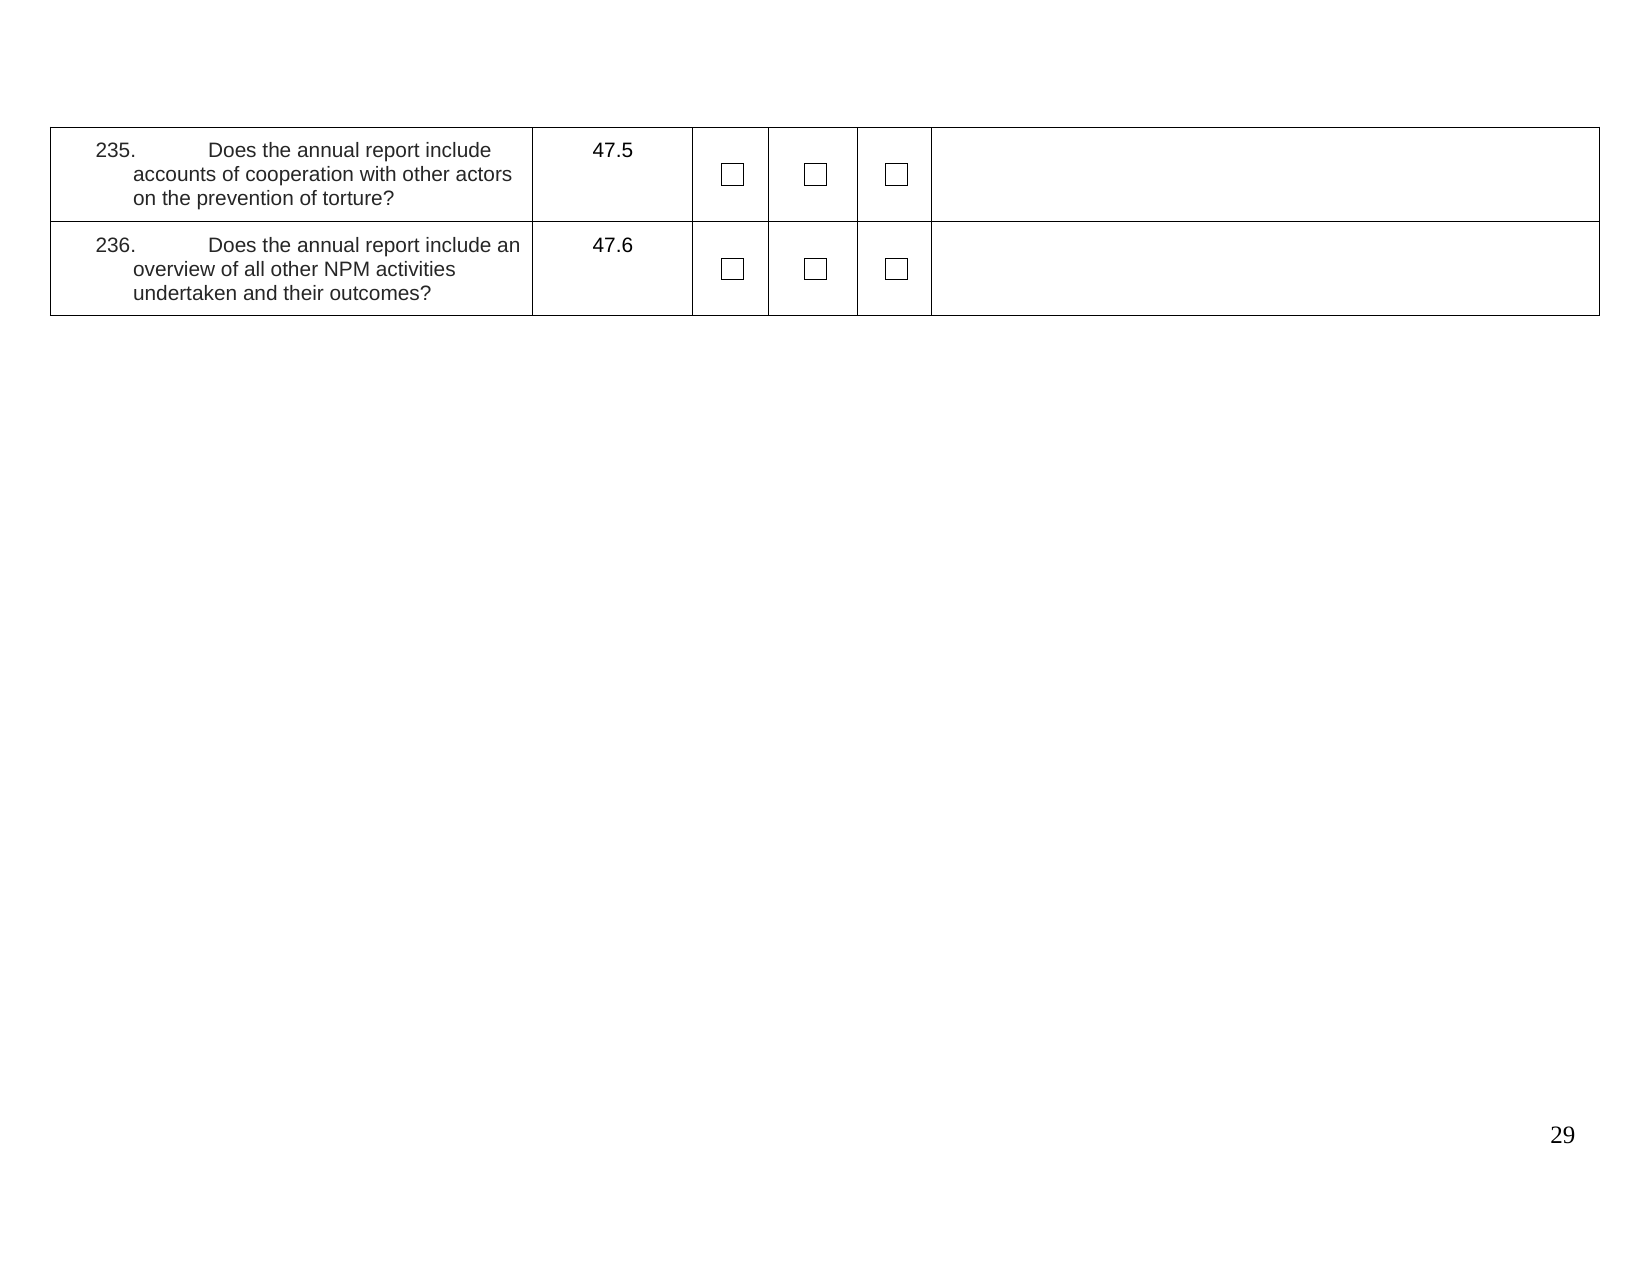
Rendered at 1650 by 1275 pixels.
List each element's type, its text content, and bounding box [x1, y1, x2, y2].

table_cell [932, 222, 1599, 315]
table_cell [858, 128, 931, 221]
table_cell [769, 222, 857, 315]
table_cell [769, 128, 857, 221]
table_cell [858, 222, 931, 315]
table_cell Does the annual report include accounts of cooperation with other actors on the prevention of torture? [51, 128, 532, 221]
table_cell 47.6 [533, 222, 692, 315]
table_cell 47.5 [533, 128, 692, 221]
table_cell Does the annual report include an overview of all other NPM activities undertaken and their outcomes? [51, 222, 532, 315]
table_cell [693, 222, 768, 315]
table_cell [932, 128, 1599, 221]
table_cell [693, 128, 768, 221]
